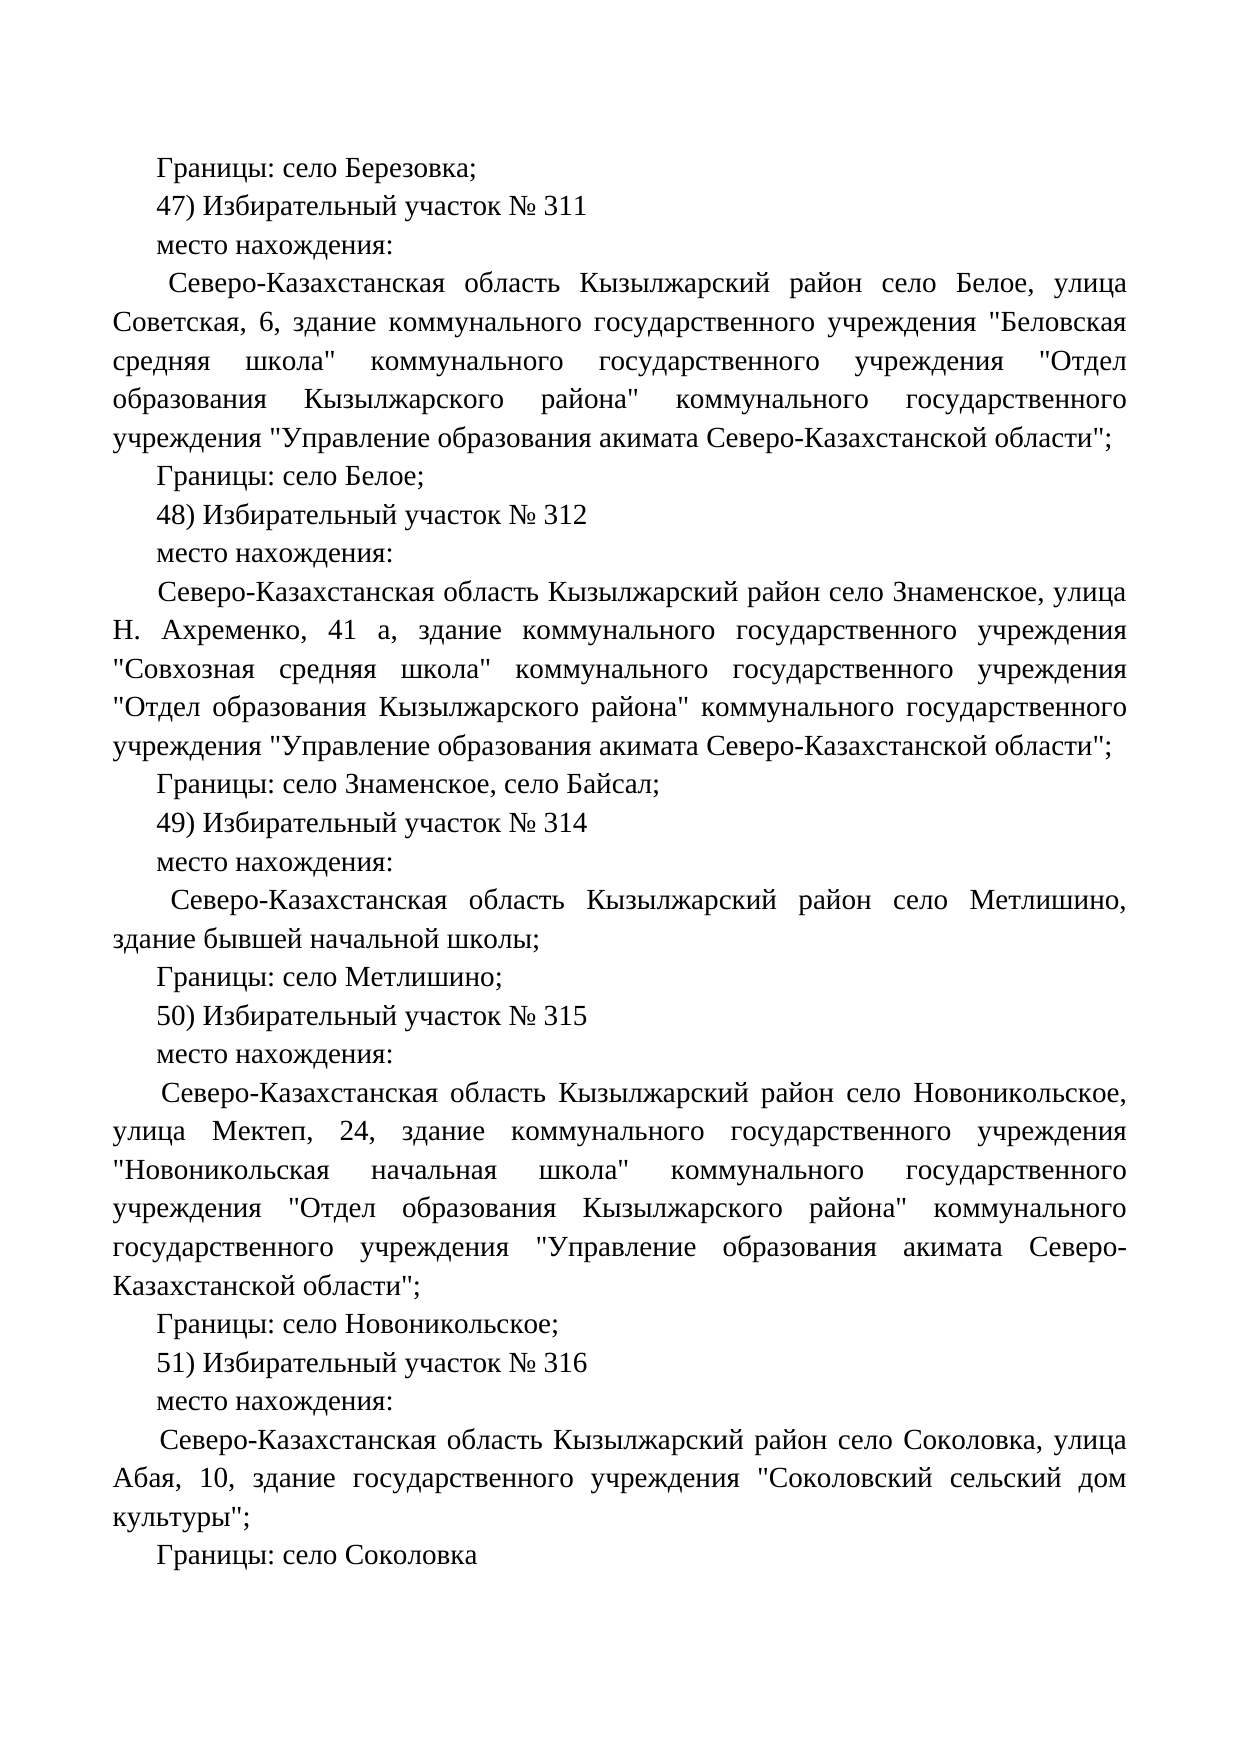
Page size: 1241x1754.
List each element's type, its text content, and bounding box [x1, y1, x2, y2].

text Границы: село Соколовка [112, 1537, 1128, 1571]
text 48) Избирательный участок № 312 [112, 497, 1128, 530]
text Границы: село Знаменское, село Байсал; [112, 767, 1128, 800]
text 50) Избирательный участок № 315 [112, 998, 1128, 1031]
text Северо-Казахстанская область Кызылжарский район село Знаменское, улица Н. Ахременко, 41 а, здание коммунального государственного учреждения "Совхозная средняя школа" коммунального государственного учреждения "Отдел образования Кызылжарского района" коммунального государственного учреждения "Управление образования акимата Северо-Казахстанской области"; [112, 574, 1128, 762]
text место нахождения: [112, 844, 1128, 877]
text 47) Избирательный участок № 311 [112, 188, 1128, 222]
text Границы: село Березовка; [112, 150, 1128, 183]
text место нахождения: [112, 1383, 1128, 1417]
text 49) Избирательный участок № 314 [112, 805, 1128, 839]
text Границы: село Белое; [112, 458, 1128, 492]
text место нахождения: [112, 227, 1128, 261]
text Границы: село Новоникольское; [112, 1306, 1128, 1340]
text место нахождения: [112, 535, 1128, 569]
text Северо-Казахстанская область Кызылжарский район село Метлишино, здание бывшей начальной школы; [112, 882, 1128, 954]
text Границы: село Метлишино; [112, 959, 1128, 993]
text Северо-Казахстанская область Кызылжарский район село Белое, улица Советская, 6, здание коммунального государственного учреждения "Беловская средняя школа" коммунального государственного учреждения "Отдел образования Кызылжарского района" коммунального государственного учреждения "Управление образования акимата Северо-Казахстанской области"; [112, 266, 1128, 453]
text 51) Избирательный участок № 316 [112, 1345, 1128, 1378]
text Северо-Казахстанская область Кызылжарский район село Соколовка, улица Абая, 10, здание государственного учреждения "Соколовский сельский дом культуры"; [112, 1422, 1128, 1532]
text место нахождения: [112, 1036, 1128, 1070]
text Северо-Казахстанская область Кызылжарский район село Новоникольское, улица Мектеп, 24, здание коммунального государственного учреждения "Новоникольская начальная школа" коммунального государственного учреждения "Отдел образования Кызылжарского района" коммунального государственного учреждения "Управление образования акимата Северо-Казахстанской области"; [112, 1075, 1128, 1301]
